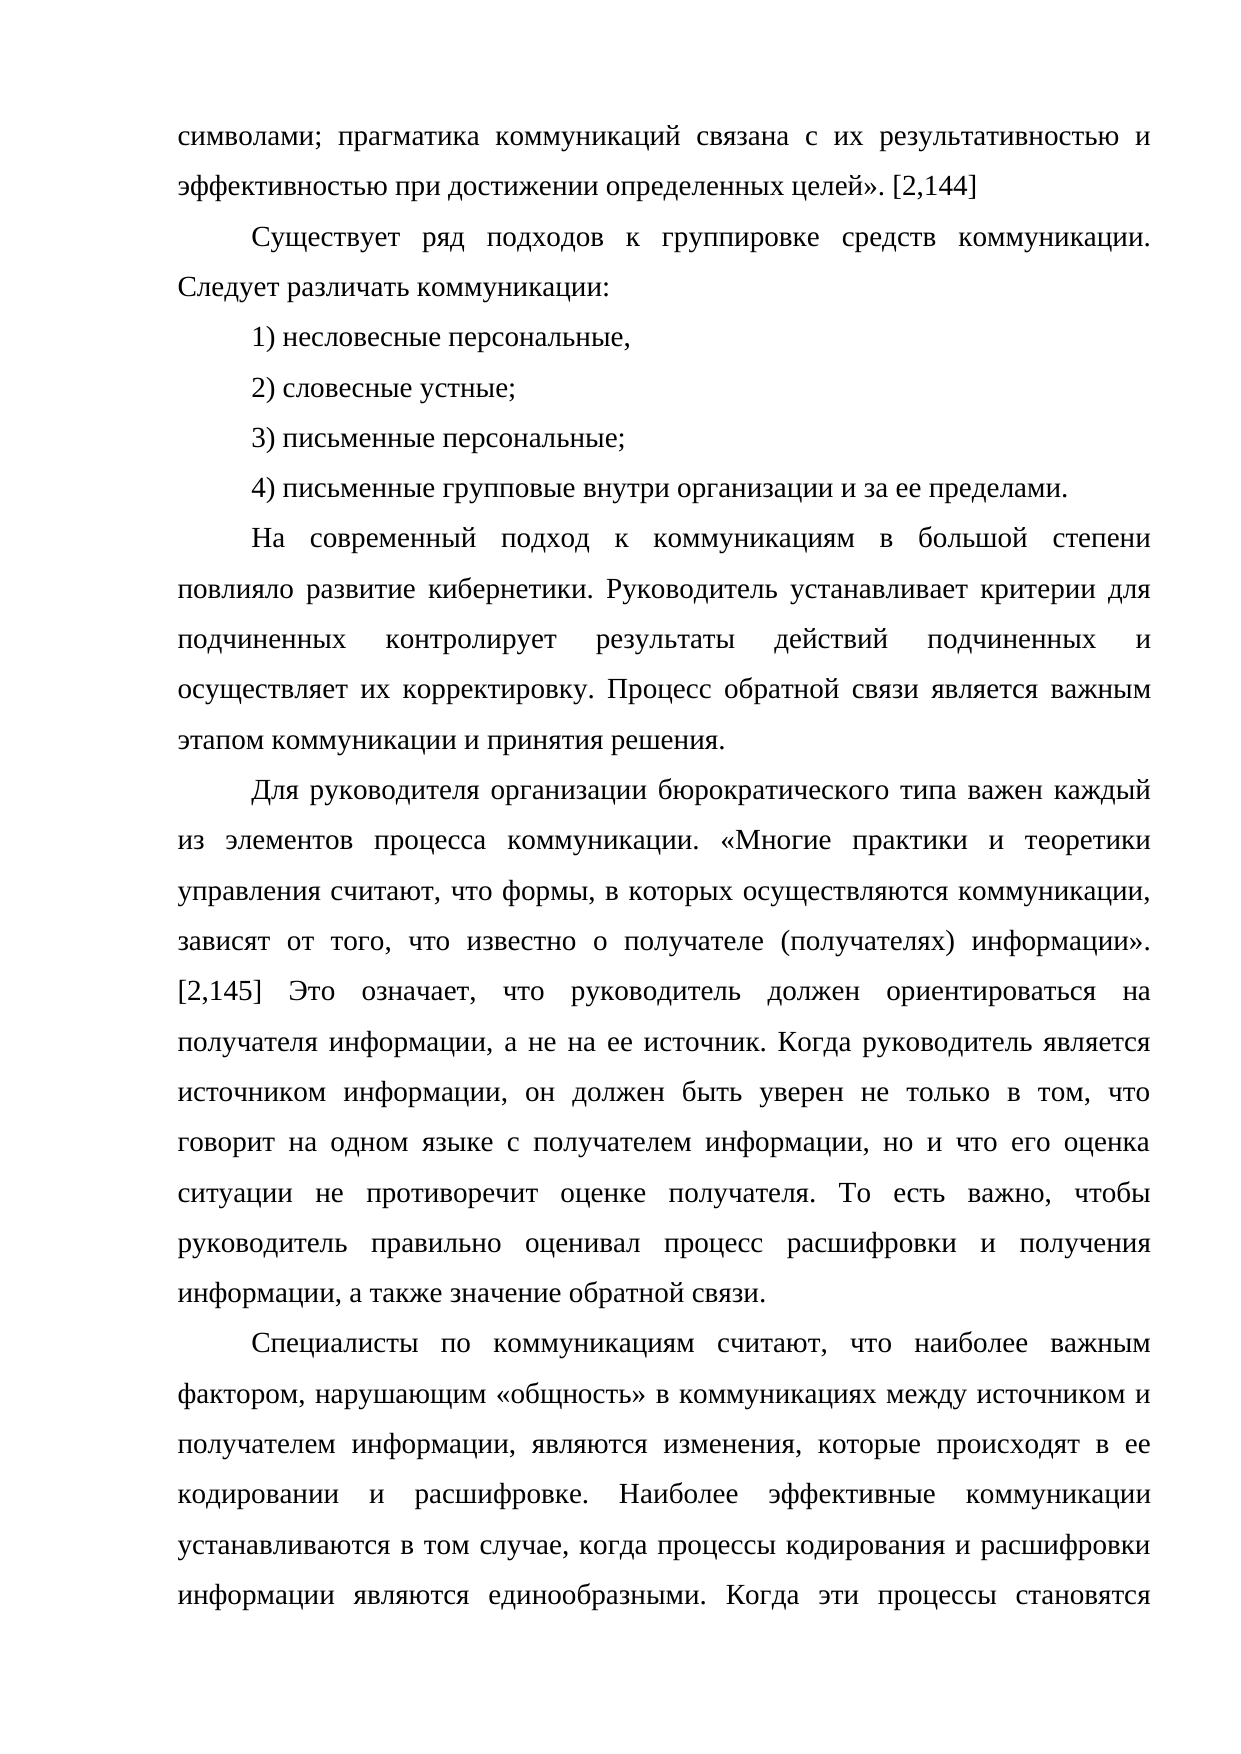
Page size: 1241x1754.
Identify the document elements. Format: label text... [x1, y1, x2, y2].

text 3) письменные персональные; [177, 420, 1152, 453]
text 1) несловесные персональные, [177, 319, 1152, 353]
text Существует ряд подходов к группировке средств коммуникации. Следует различать коммуникации: [177, 219, 1152, 303]
text На современный подход к коммуникациям в большой степени повлияло развитие кибернетики. Руководитель устанавливает критерии для подчиненных контролирует результаты действий подчиненных и осуществляет их корректировку. Процесс обратной связи является важным этапом коммуникации и принятия решения. [177, 521, 1152, 755]
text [177, 118, 1152, 202]
text Для руководителя организации бюрократического типа важен каждый из элементов процесса коммуникации. «Многие практики и теоретики управления считают, что формы, в которых осуществляются коммуникации, зависят от того, что известно о получателе (получателях) информации». [2,145] Это означает, что руководитель должен ориентироваться на получателя информации, а не на ее источник. Когда руководитель является источником информации, он должен быть уверен не только в том, что говорит на одном языке с получателем информации, но и что его оценка ситуации не противоречит оценке получателя. То есть важно, чтобы руководитель правильно оценивал процесс расшифровки и получения информации, а также значение обратной связи. [177, 772, 1152, 1309]
text 4) письменные групповые внутри организации и за ее пределами. [177, 470, 1152, 504]
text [177, 1326, 1152, 1611]
text 2) словесные устные; [177, 370, 1152, 403]
